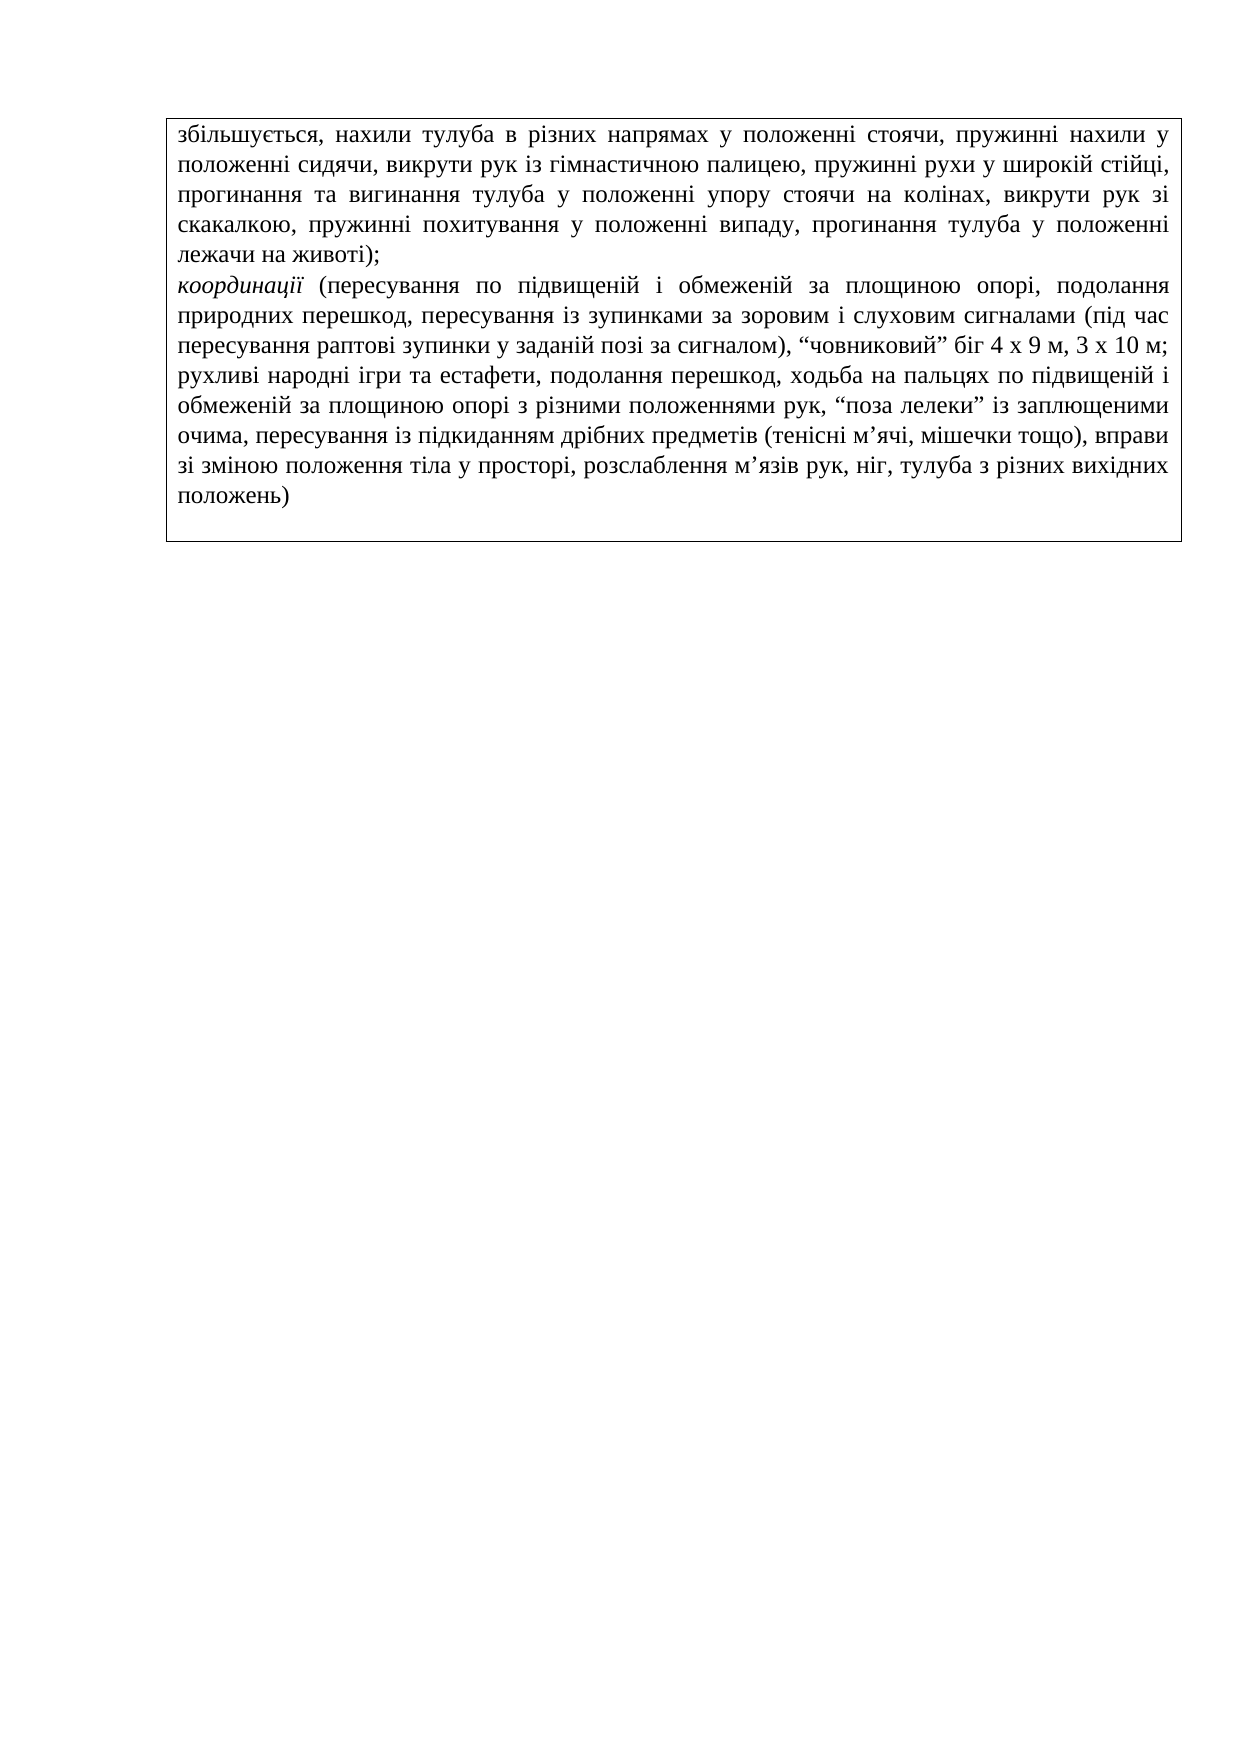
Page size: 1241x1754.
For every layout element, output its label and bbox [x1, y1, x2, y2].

table_cell [167, 119, 1181, 541]
